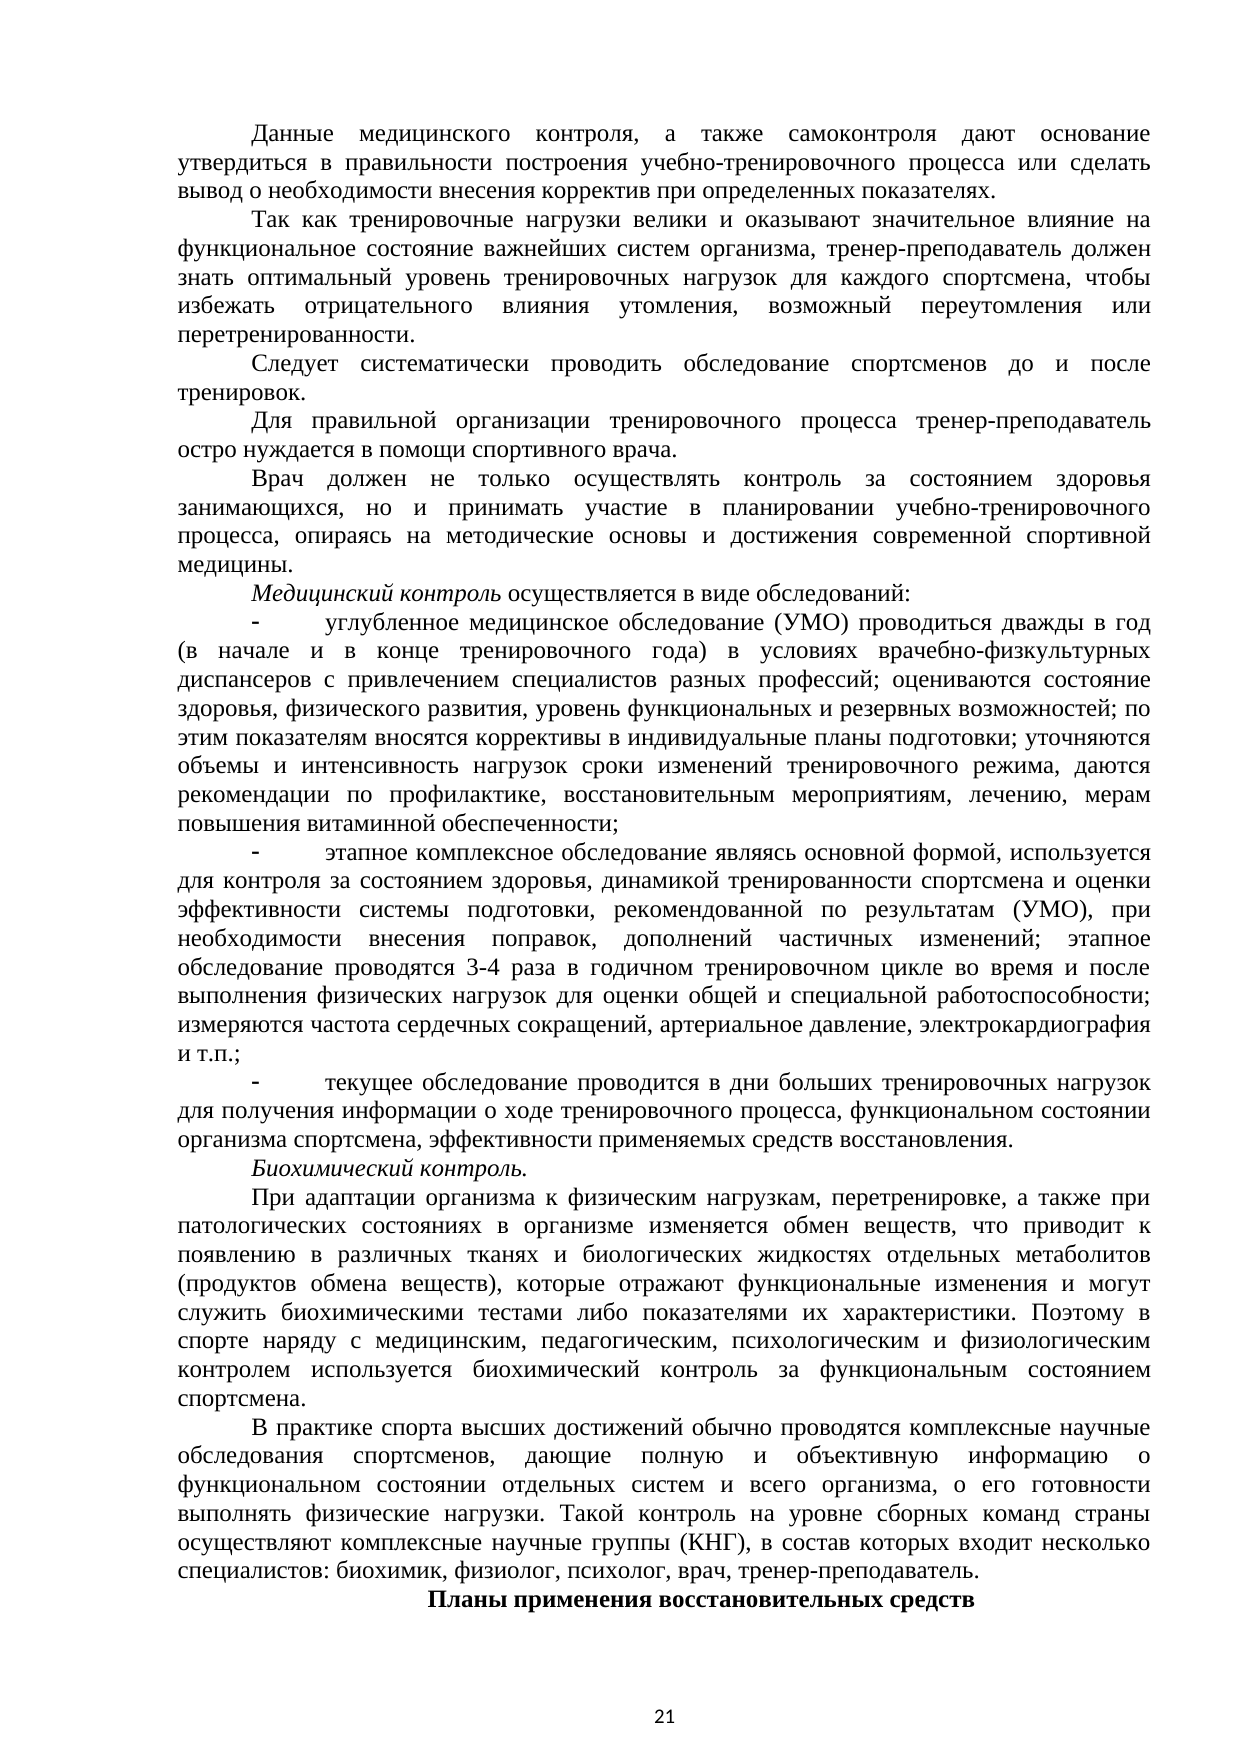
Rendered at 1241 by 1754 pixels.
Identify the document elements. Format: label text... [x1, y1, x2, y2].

text Планы применения восстановительных средств [177, 1584, 1152, 1613]
text Медицинский контроль осуществляется в виде обследований: [177, 578, 1152, 607]
text Врач должен не только осуществлять контроль за состоянием здоровья занимающихся, но и принимать участие в планировании учебно-тренировочного процесса, опираясь на методические основы и достижения современной спортивной медицины. [177, 463, 1152, 578]
text В практике спорта высших достижений обычно проводятся комплексные научные обследования спортсменов, дающие полную и объективную информацию о функциональном состоянии отдельных систем и всего организма, о его готовности выполнять физические нагрузки. Такой контроль на уровне сборных команд страны осуществляют комплексные научные группы (КНГ), в состав которых входит несколько специалистов: биохимик, физиолог, психолог, врач, тренер-преподаватель. [177, 1412, 1152, 1584]
list углубленное медицинское обследование (УМО) проводиться дважды в год (в начале и в конце тренировочного года) в условиях врачебно-физкультурных диспансеров с привлечением специалистов разных профессий; оцениваются состояние здоровья, физического развития, уровень функциональных и резервных возможностей; по этим показателям вносятся коррективы в индивидуальные планы подготовки; уточняются объемы и интенсивность нагрузок сроки изменений тренировочного режима, даются рекомендации по профилактике, восстановительным мероприятиям, лечению, мерам повышения витаминной обеспеченности; [177, 607, 1152, 837]
text Следует систематически проводить обследование спортсменов до и после тренировок. [177, 348, 1152, 406]
list этапное комплексное обследование являясь основной формой, используется для контроля за состоянием здоровья, динамикой тренированности спортсмена и оценки эффективности системы подготовки, рекомендованной по результатам (УМО), при необходимости внесения поправок, дополнений частичных изменений; этапное обследование проводятся 3-4 раза в годичном тренировочном цикле во время и после выполнения физических нагрузок для оценки общей и специальной работоспособности; измеряются частота сердечных сокращений, артериальное давление, электрокардиография и т.п.; [177, 837, 1152, 1067]
text Данные медицинского контроля, а также самоконтроля дают основание утвердиться в правильности построения учебно-тренировочного процесса или сделать вывод о необходимости внесения корректив при определенных показателях. [177, 118, 1152, 204]
text Для правильной организации тренировочного процесса тренер-преподаватель остро нуждается в помощи спортивного врача. [177, 406, 1152, 463]
text При адаптации организма к физическим нагрузкам, перетренировке, а также при патологических состояниях в организме изменяется обмен веществ, что приводит к появлению в различных тканях и биологических жидкостях отдельных метаболитов (продуктов обмена веществ), которые отражают функциональные изменения и могут служить биохимическими тестами либо показателями их характеристики. Поэтому в спорте наряду с медицинским, педагогическим, психологическим и физиологическим контролем используется биохимический контроль за функциональным состоянием спортсмена. [177, 1182, 1152, 1412]
text Так как тренировочные нагрузки велики и оказывают значительное влияние на функциональное состояние важнейших систем организма, тренер-преподаватель должен знать оптимальный уровень тренировочных нагрузок для каждого спортсмена, чтобы избежать отрицательного влияния утомления, возможный переутомления или перетренированности. [177, 204, 1152, 348]
text Биохимический контроль. [177, 1153, 1152, 1182]
list текущее обследование проводится в дни больших тренировочных нагрузок для получения информации о ходе тренировочного процесса, функциональном состоянии организма спортсмена, эффективности применяемых средств восстановления. [177, 1067, 1152, 1153]
